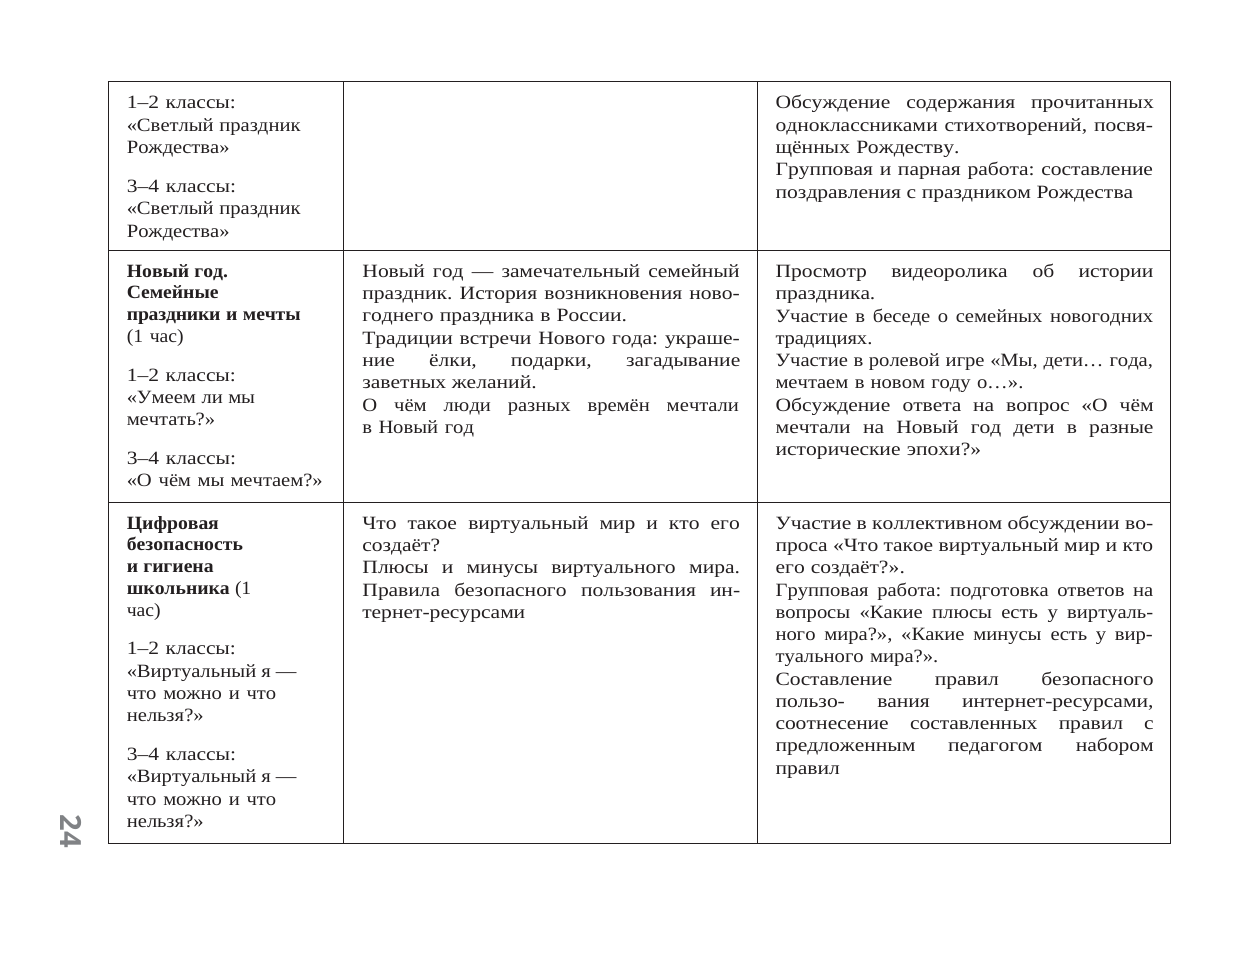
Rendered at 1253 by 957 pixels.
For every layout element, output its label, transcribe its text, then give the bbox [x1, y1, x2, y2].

table_cell Новый год — замечательный семейный праздник. История возникновения ново- годнего праздника в России. Традиции встречи Нового года: украше- ние ёлки, подарки, загадывание заветных желаний. О чём люди разных времён мечтали в Новый год [344, 251, 757, 502]
table_header Обсуждение содержания прочитанных одноклассниками стихотворений, посвя- щённых Рождеству. Групповая и парная работа: составление поздравления с праздником Рождества [758, 82, 1170, 250]
table_header [344, 82, 757, 250]
table_header 1–2 классы: «Светлый праздник Рождества» 3–4 классы: «Светлый праздник Рождества» [109, 82, 343, 250]
table_cell Цифровая безопасность и гигиена школьника (1 час) 1–2 классы: «Виртуальный я — что можно и что нельзя?» 3–4 классы: «Виртуальный я — что можно и что нельзя?» [109, 503, 343, 843]
table_cell Просмотр видеоролика об истории праздника. Участие в беседе о семейных новогодних традициях. Участие в ролевой игре «Мы, дети… года, мечтаем в новом году о…». Обсуждение ответа на вопрос «О чём мечтали на Новый год дети в разные исторические эпохи?» [758, 251, 1170, 502]
table_cell Новый год. Семейные праздники и мечты (1 час) 1–2 классы: «Умеем ли мы мечтать?» 3–4 классы: «О чём мы мечтаем?» [109, 251, 343, 502]
table_cell Что такое виртуальный мир и кто его создаёт? Плюсы и минусы виртуального мира. Правила безопасного пользования ин- тернет-ресурсами [344, 503, 757, 843]
table_cell Участие в коллективном обсуждении во- проса «Что такое виртуальный мир и кто его создаёт?». Групповая работа: подготовка ответов на вопросы «Какие плюсы есть у виртуаль- ного мира?», «Какие минусы есть у вир- туального мира?». Составление правил безопасного пользо- вания интернет-ресурсами, соотнесение составленных правил с предложенным педагогом набором правил [758, 503, 1170, 843]
